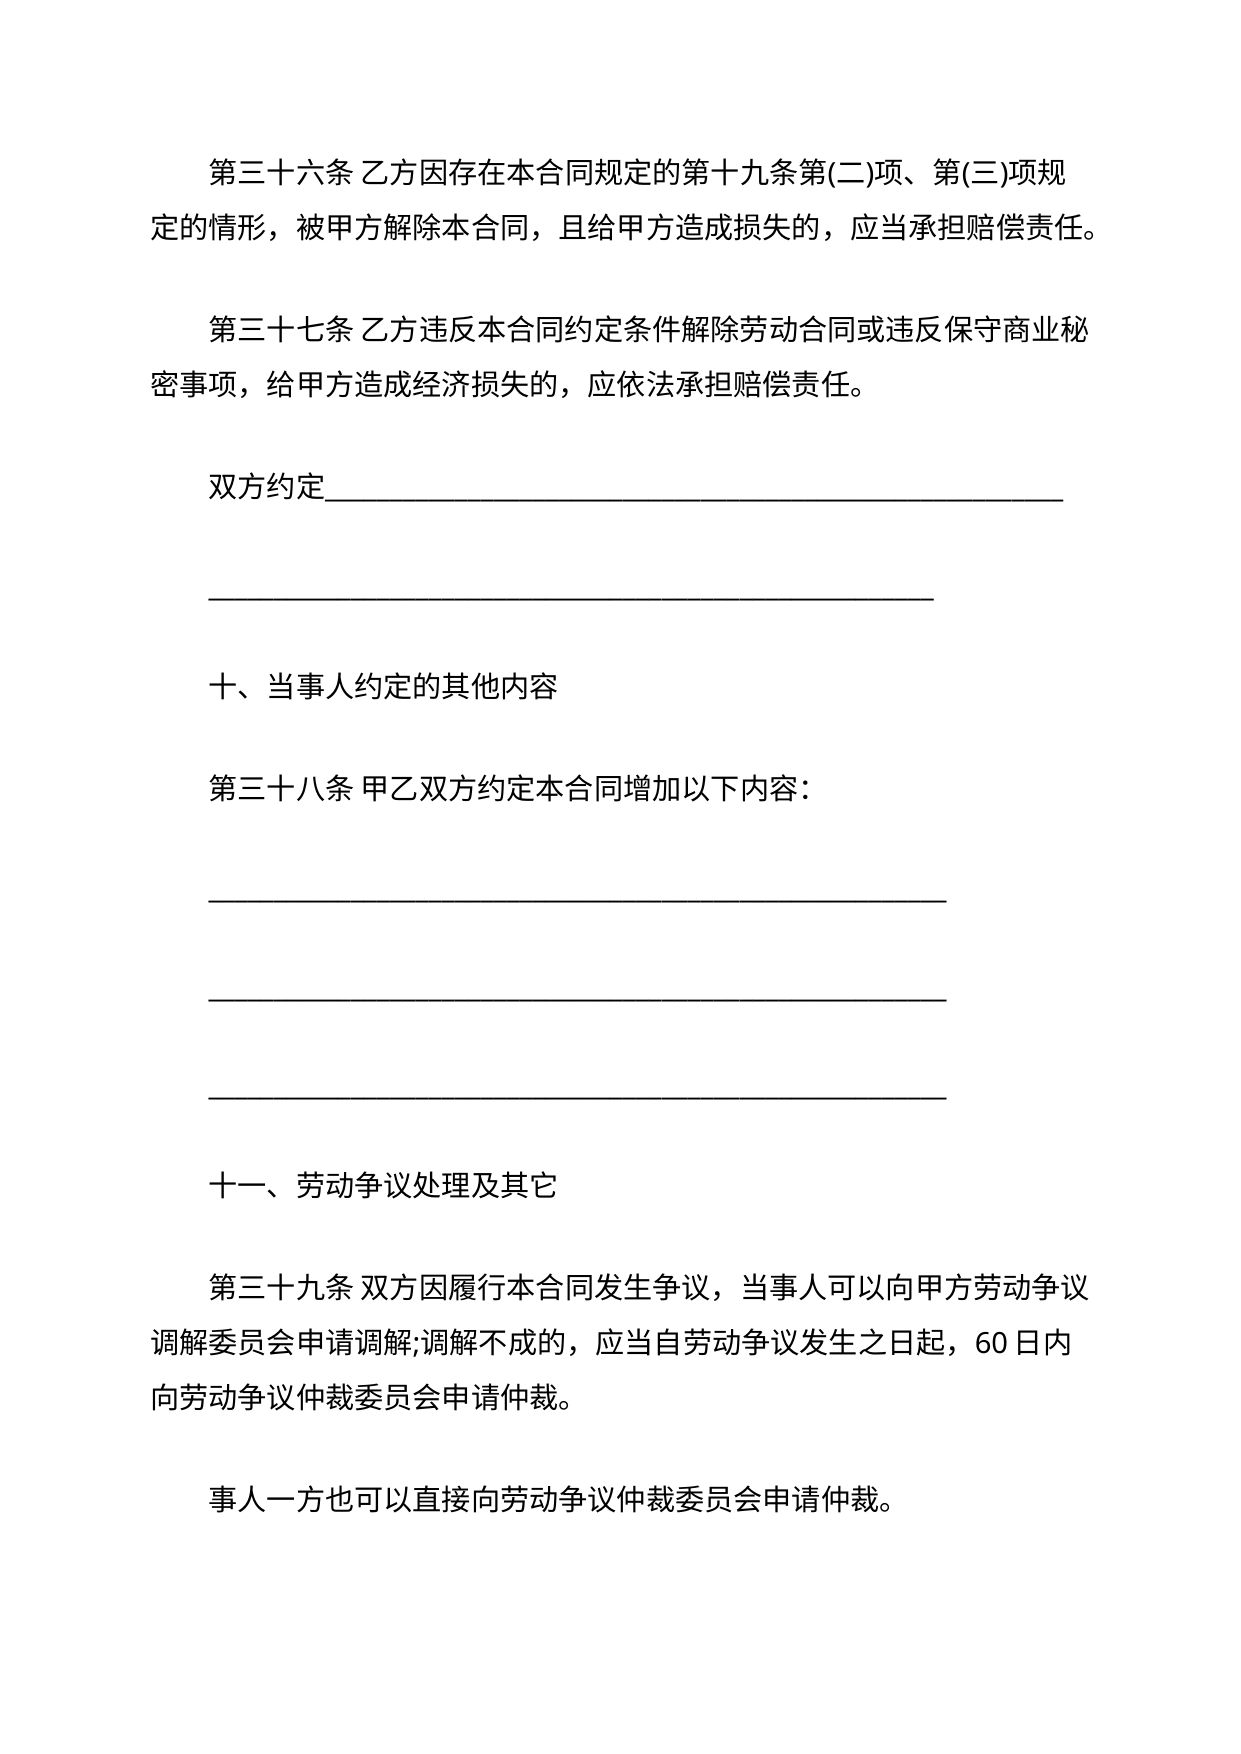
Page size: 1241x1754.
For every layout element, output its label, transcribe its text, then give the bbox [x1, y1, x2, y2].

text ________________________________________________________ [150, 565, 1090, 605]
text 第三十七条 乙方违反本合同约定条件解除劳动合同或违反保守商业秘密事项，给甲方造成经济损失的，应依法承担赔偿责任。 [150, 307, 1090, 404]
text _________________________________________________________ [150, 867, 1090, 907]
text 事人一方也可以直接向劳动争议仲裁委员会申请仲裁。 [150, 1476, 1090, 1518]
text 双方约定_________________________________________________________ [150, 463, 1090, 506]
text 十、当事人约定的其他内容 [150, 664, 1090, 706]
text 十一、劳动争议处理及其它 [150, 1163, 1090, 1205]
text _________________________________________________________ [150, 966, 1090, 1006]
text _________________________________________________________ [150, 1064, 1090, 1104]
text 第三十九条 双方因履行本合同发生争议，当事人可以向甲方劳动争议调解委员会申请调解;调解不成的，应当自劳动争议发生之日起，60日内向劳动争议仲裁委员会申请仲裁。 [150, 1264, 1090, 1417]
text 第三十八条 甲乙双方约定本合同增加以下内容： [150, 766, 1090, 808]
text 第三十六条 乙方因存在本合同规定的第十九条第(二)项、第(三)项规定的情形，被甲方解除本合同，且给甲方造成损失的，应当承担赔偿责任。 [150, 150, 1090, 247]
